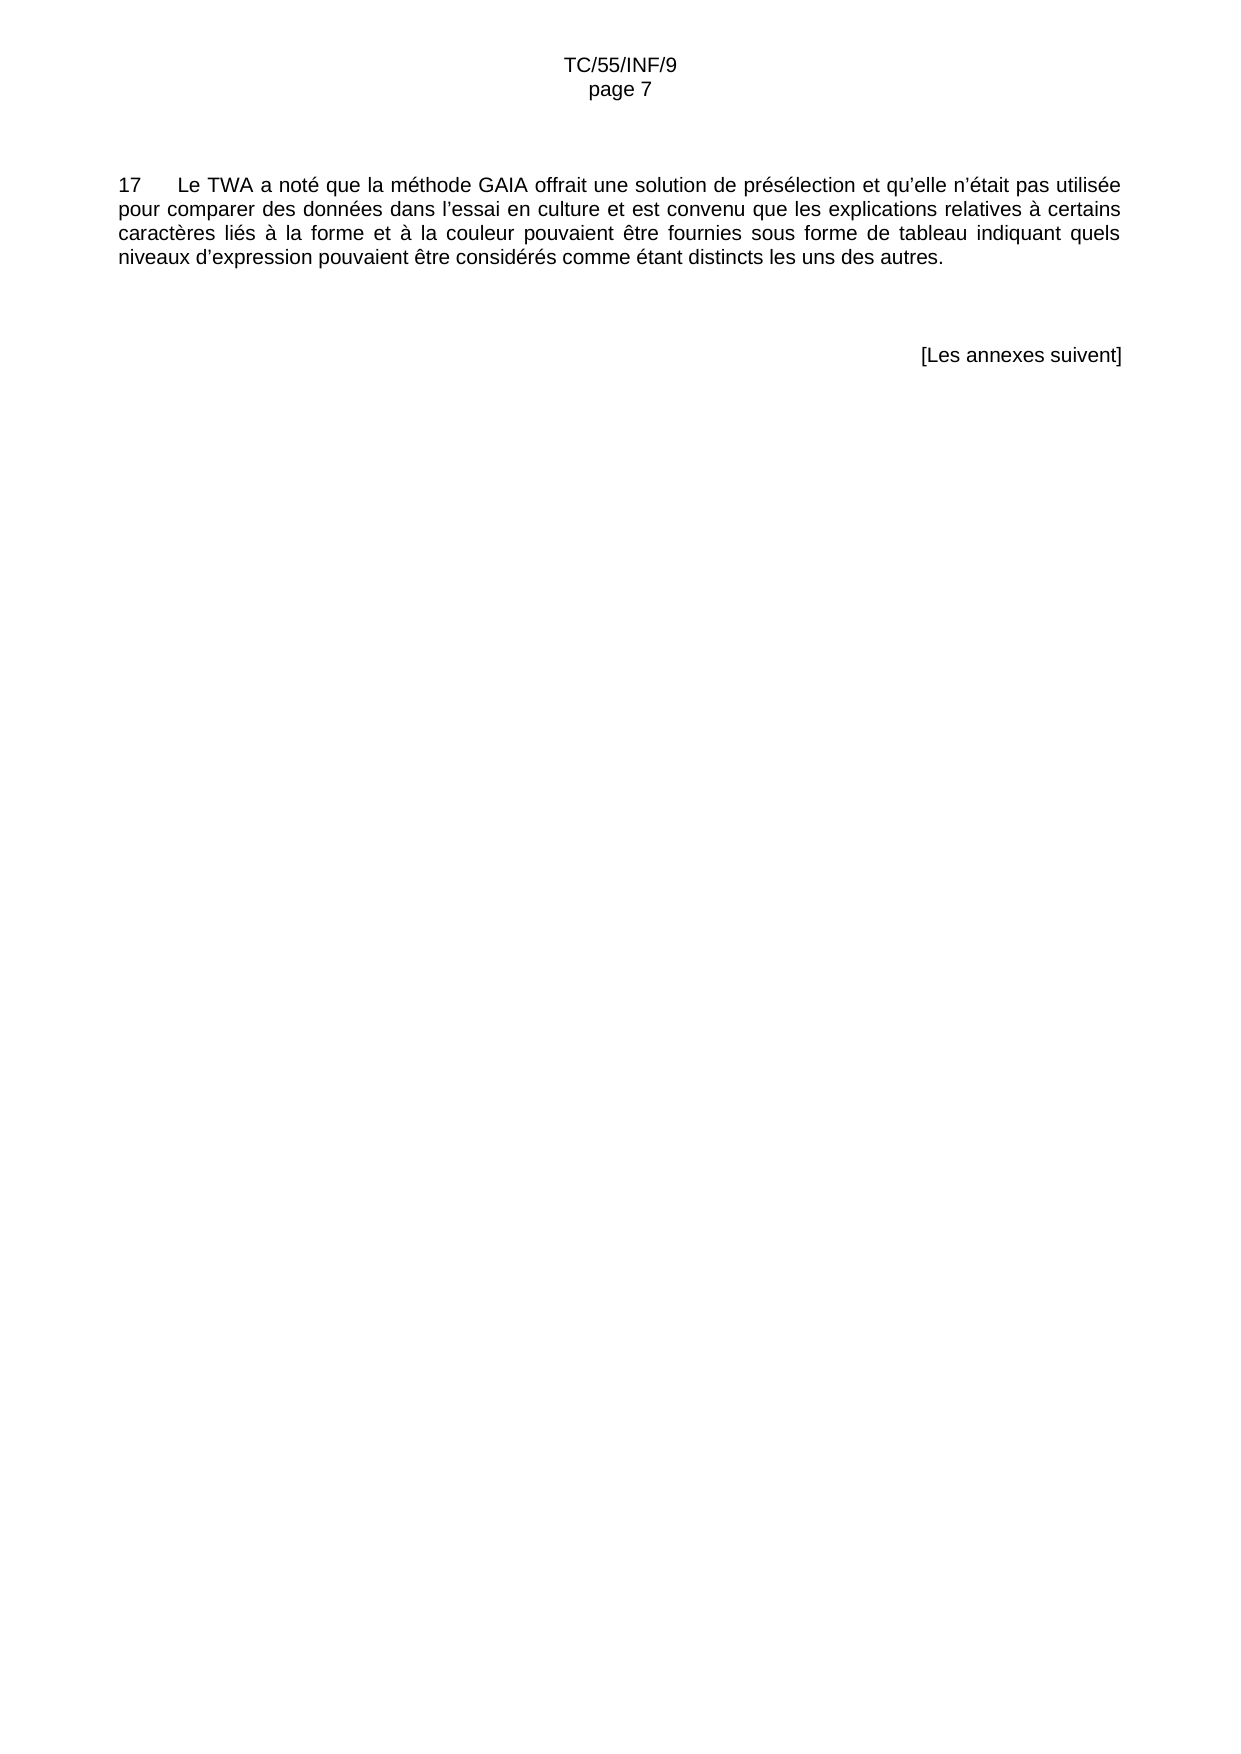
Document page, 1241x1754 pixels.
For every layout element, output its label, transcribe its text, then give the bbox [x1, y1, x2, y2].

text [Les annexes suivent] [118, 343, 1122, 367]
text Le TWA a noté que la méthode GAIA offrait une solution de présélection et qu’elle n’était pas utilisée pour comparer des données dans l’essai en culture et est convenu que les explications relatives à certains caractères liés à la forme et à la couleur pouvaient être fournies sous forme de tableau indiquant quels niveaux d’expression pouvaient être considérés comme étant distincts les uns des autres. [118, 173, 1122, 269]
